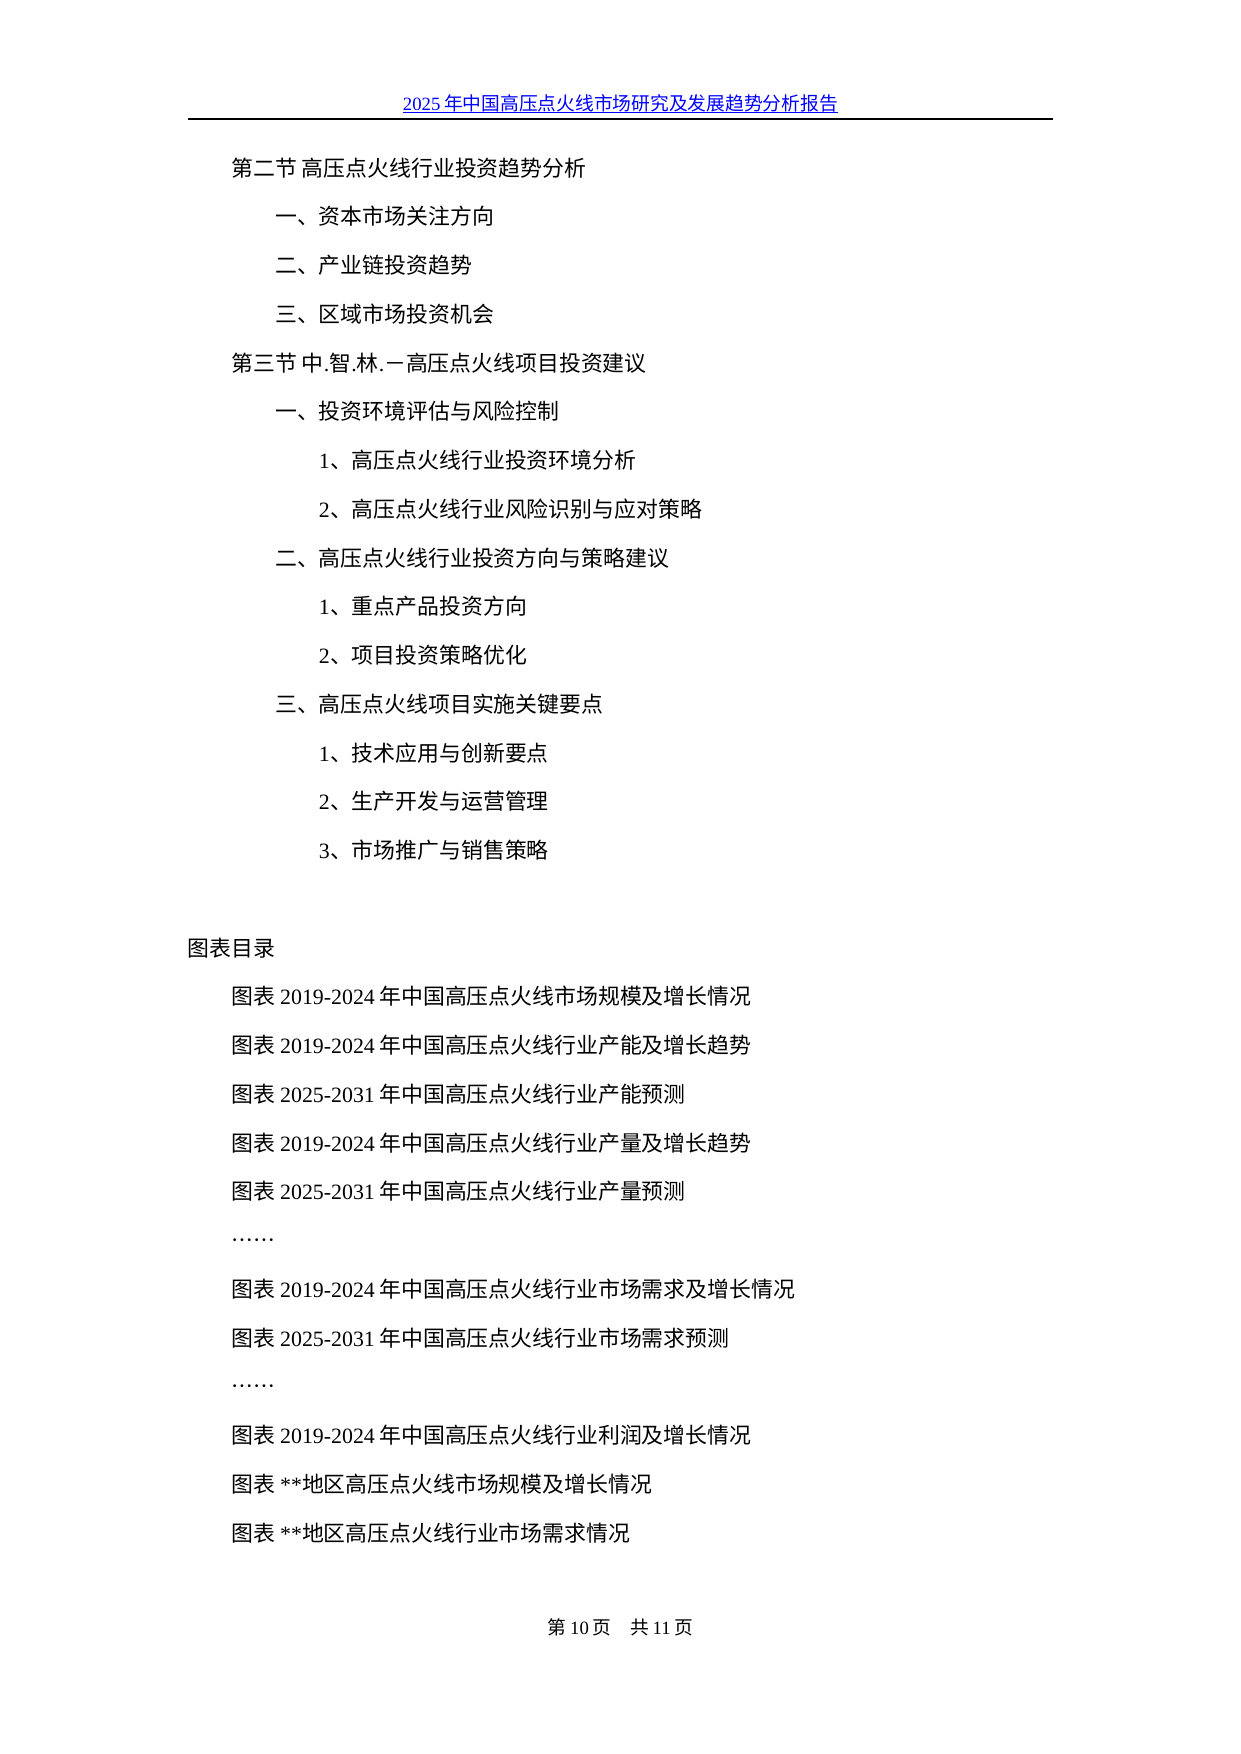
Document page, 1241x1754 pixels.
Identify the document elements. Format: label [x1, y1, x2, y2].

text [187, 150, 1053, 1548]
